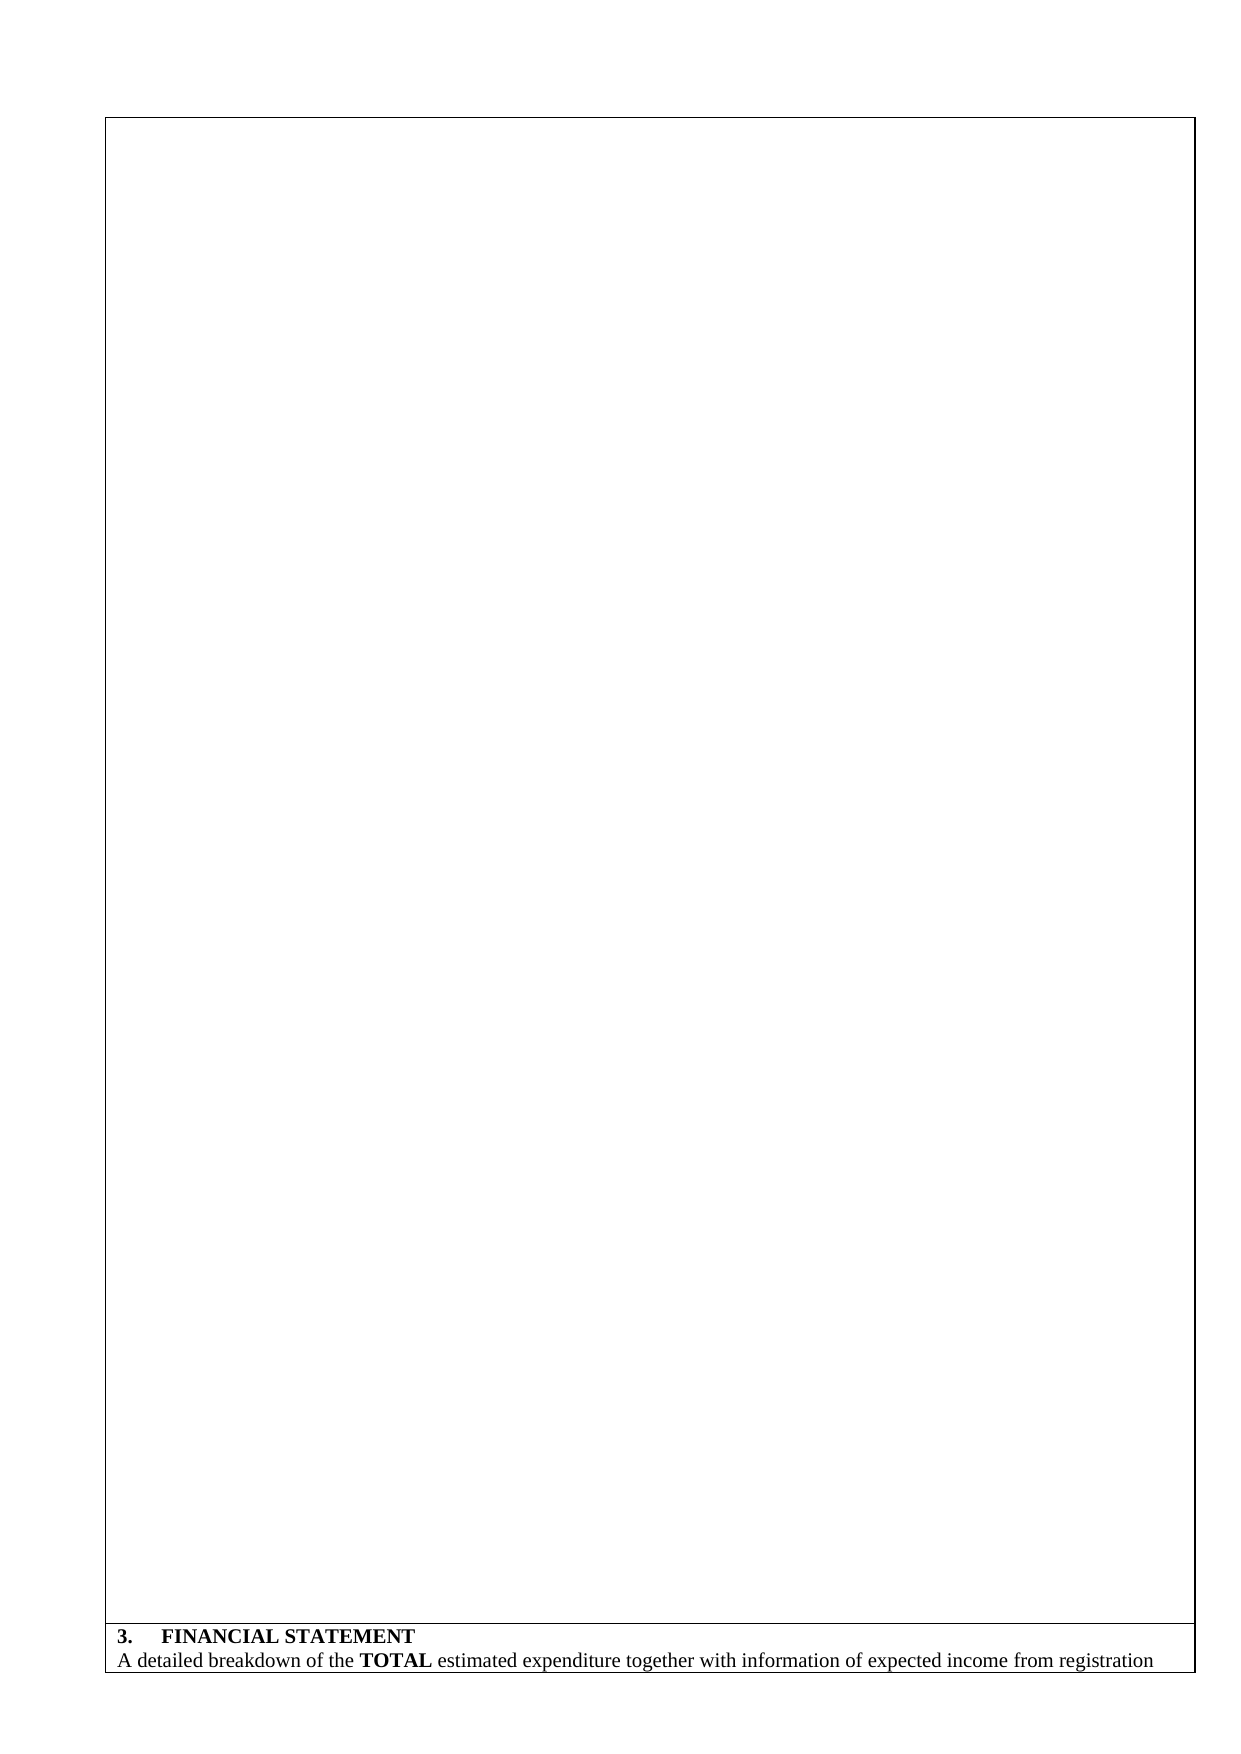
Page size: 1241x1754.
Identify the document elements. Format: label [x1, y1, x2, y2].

table_cell [106, 118, 1194, 1623]
table_cell [106, 1624, 1194, 1672]
